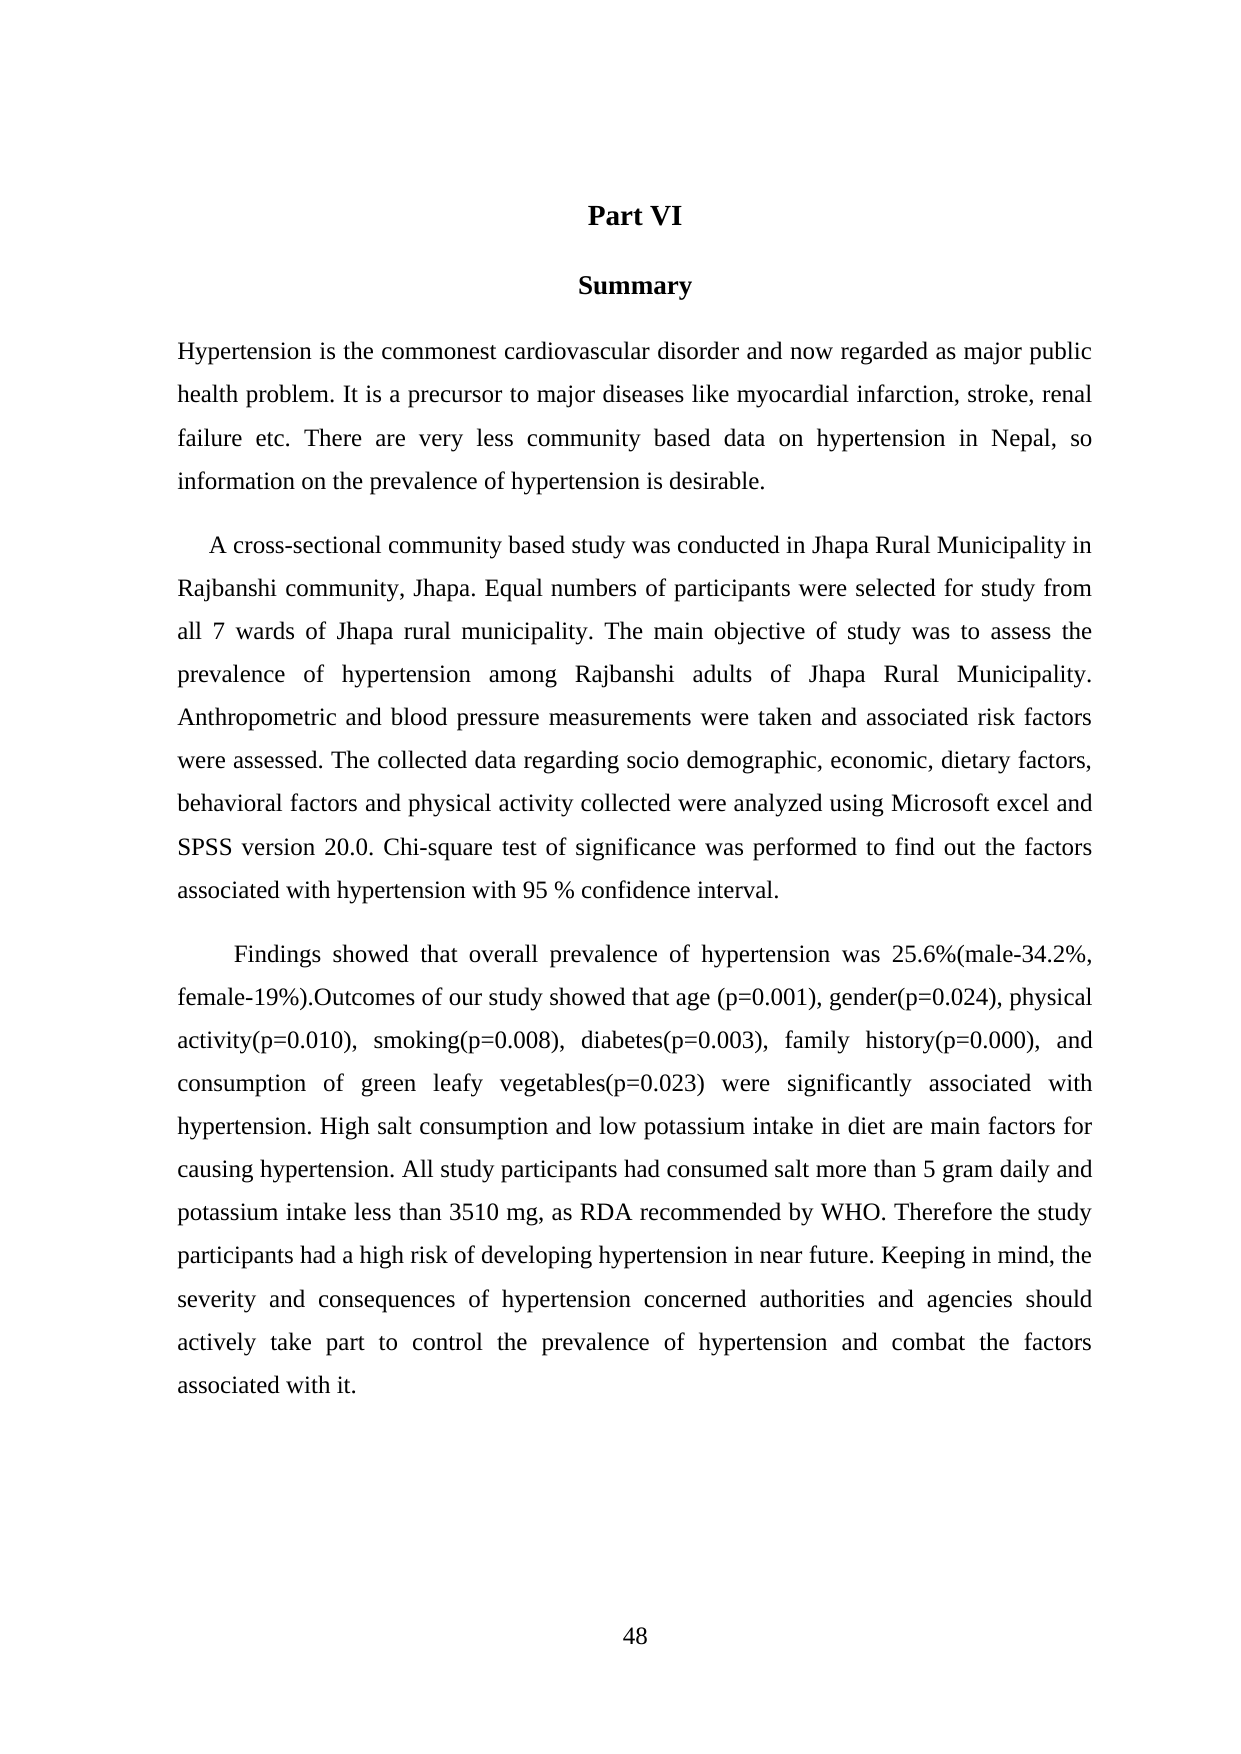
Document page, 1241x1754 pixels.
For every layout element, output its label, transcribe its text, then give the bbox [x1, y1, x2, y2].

text Hypertension is the commonest cardiovascular disorder and now regarded as major public health problem. It is a precursor to major diseases like myocardial infarction, stroke, renal failure etc. There are very less community based data on hypertension in Nepal, so information on the prevalence of hypertension is desirable. [177, 336, 1093, 494]
subtitle Summary [177, 269, 1093, 300]
text Findings showed that overall prevalence of hypertension was 25.6%(male-34.2%, female-19%).Outcomes of our study showed that age (p=0.001), gender(p=0.024), physical activity(p=0.010), smoking(p=0.008), diabetes(p=0.003), family history(p=0.000), and consumption of green leafy vegetables(p=0.023) were significantly associated with hypertension. High salt consumption and low potassium intake in diet are main factors for causing hypertension. All study participants had consumed salt more than 5 gram daily and potassium intake less than 3510 mg, as RDA recommended by WHO. Therefore the study participants had a high risk of developing hypertension in near future. Keeping in mind, the severity and consequences of hypertension concerned authorities and agencies should actively take part to control the prevalence of hypertension and combat the factors associated with it. [177, 939, 1093, 1399]
text Part VI [177, 198, 1093, 231]
text A cross-sectional community based study was conducted in Jhapa Rural Municipality in Rajbanshi community, Jhapa. Equal numbers of participants were selected for study from all 7 wards of Jhapa rural municipality. The main objective of study was to assess the prevalence of hypertension among Rajbanshi adults of Jhapa Rural Municipality. Anthropometric and blood pressure measurements were taken and associated risk factors were assessed. The collected data regarding socio demographic, economic, dietary factors, behavioral factors and physical activity collected were analyzed using Microsoft excel and SPSS version 20.0. Chi-square test of significance was performed to find out the factors associated with hypertension with 95 % confidence interval. [177, 530, 1093, 903]
